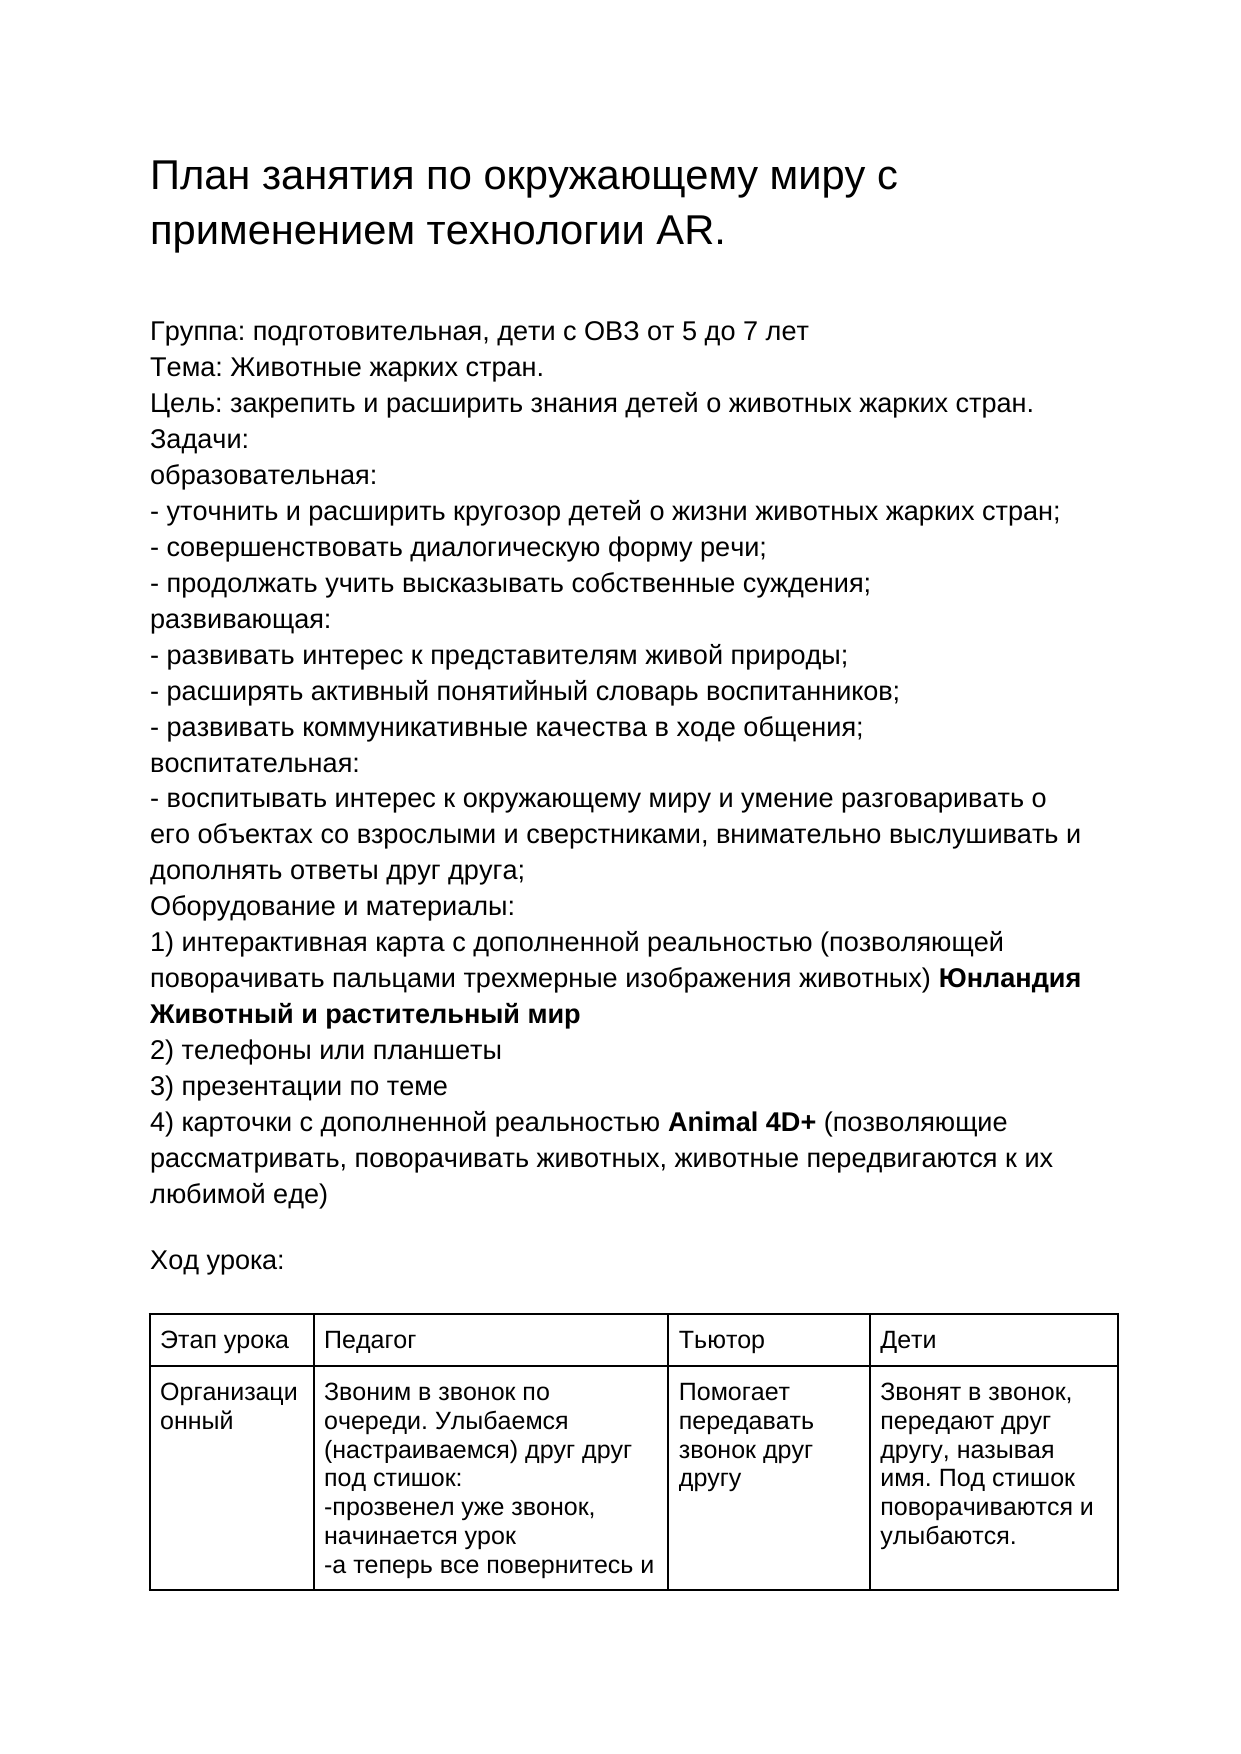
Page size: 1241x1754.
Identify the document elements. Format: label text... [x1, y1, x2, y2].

table_cell Организационный [151, 1367, 313, 1589]
text - уточнить и расширить кругозор детей о жизни животных жарких стран; [150, 495, 1090, 526]
text - развивать интерес к представителям живой природы; [150, 639, 1090, 670]
table_header Этап урока [151, 1315, 313, 1364]
text Цель: закрепить и расширить знания детей о животных жарких стран. [150, 387, 1090, 418]
text Группа: подготовительная, дети с ОВЗ от 5 до 7 лет [150, 315, 1090, 347]
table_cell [871, 1367, 1117, 1589]
table_header Педагог [315, 1315, 667, 1364]
text Оборудование и материалы: [150, 890, 1090, 922]
text 4) карточки с дополненной реальностью Animal 4D+ (позволяющие рассматривать, поворачивать животных, животные передвигаются к их любимой еде) [150, 1106, 1090, 1209]
text образовательная: [150, 459, 1090, 490]
text 3) презентации по теме [150, 1070, 1090, 1101]
table_header Дети [871, 1315, 1117, 1364]
text План занятия по окружающему миру с применением технологии AR. [150, 150, 1090, 253]
text - совершенствовать диалогическую форму речи; [150, 531, 1090, 562]
text - расширять активный понятийный словарь воспитанников; [150, 675, 1090, 706]
text Тема: Животные жарких стран. [150, 351, 1090, 382]
text 2) телефоны или планшеты [150, 1034, 1090, 1065]
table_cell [315, 1367, 667, 1589]
text Ход урока: [150, 1244, 1090, 1275]
text - развивать коммуникативные качества в ходе общения; [150, 711, 1090, 742]
text развивающая: [150, 603, 1090, 634]
text Задачи: [150, 423, 1090, 454]
text - воспитывать интерес к окружающему миру и умение разговаривать о его объектах со взрослыми и сверстниками, внимательно выслушивать и дополнять ответы друг друга; [150, 782, 1090, 886]
text 1) интерактивная карта с дополненной реальностью (позволяющей поворачивать пальцами трехмерные изображения животных) Юнландия Животный и растительный мир [150, 926, 1090, 1029]
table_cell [669, 1367, 869, 1589]
text - продолжать учить высказывать собственные суждения; [150, 567, 1090, 598]
text воспитательная: [150, 747, 1090, 778]
table_header Тьютор [669, 1315, 869, 1364]
